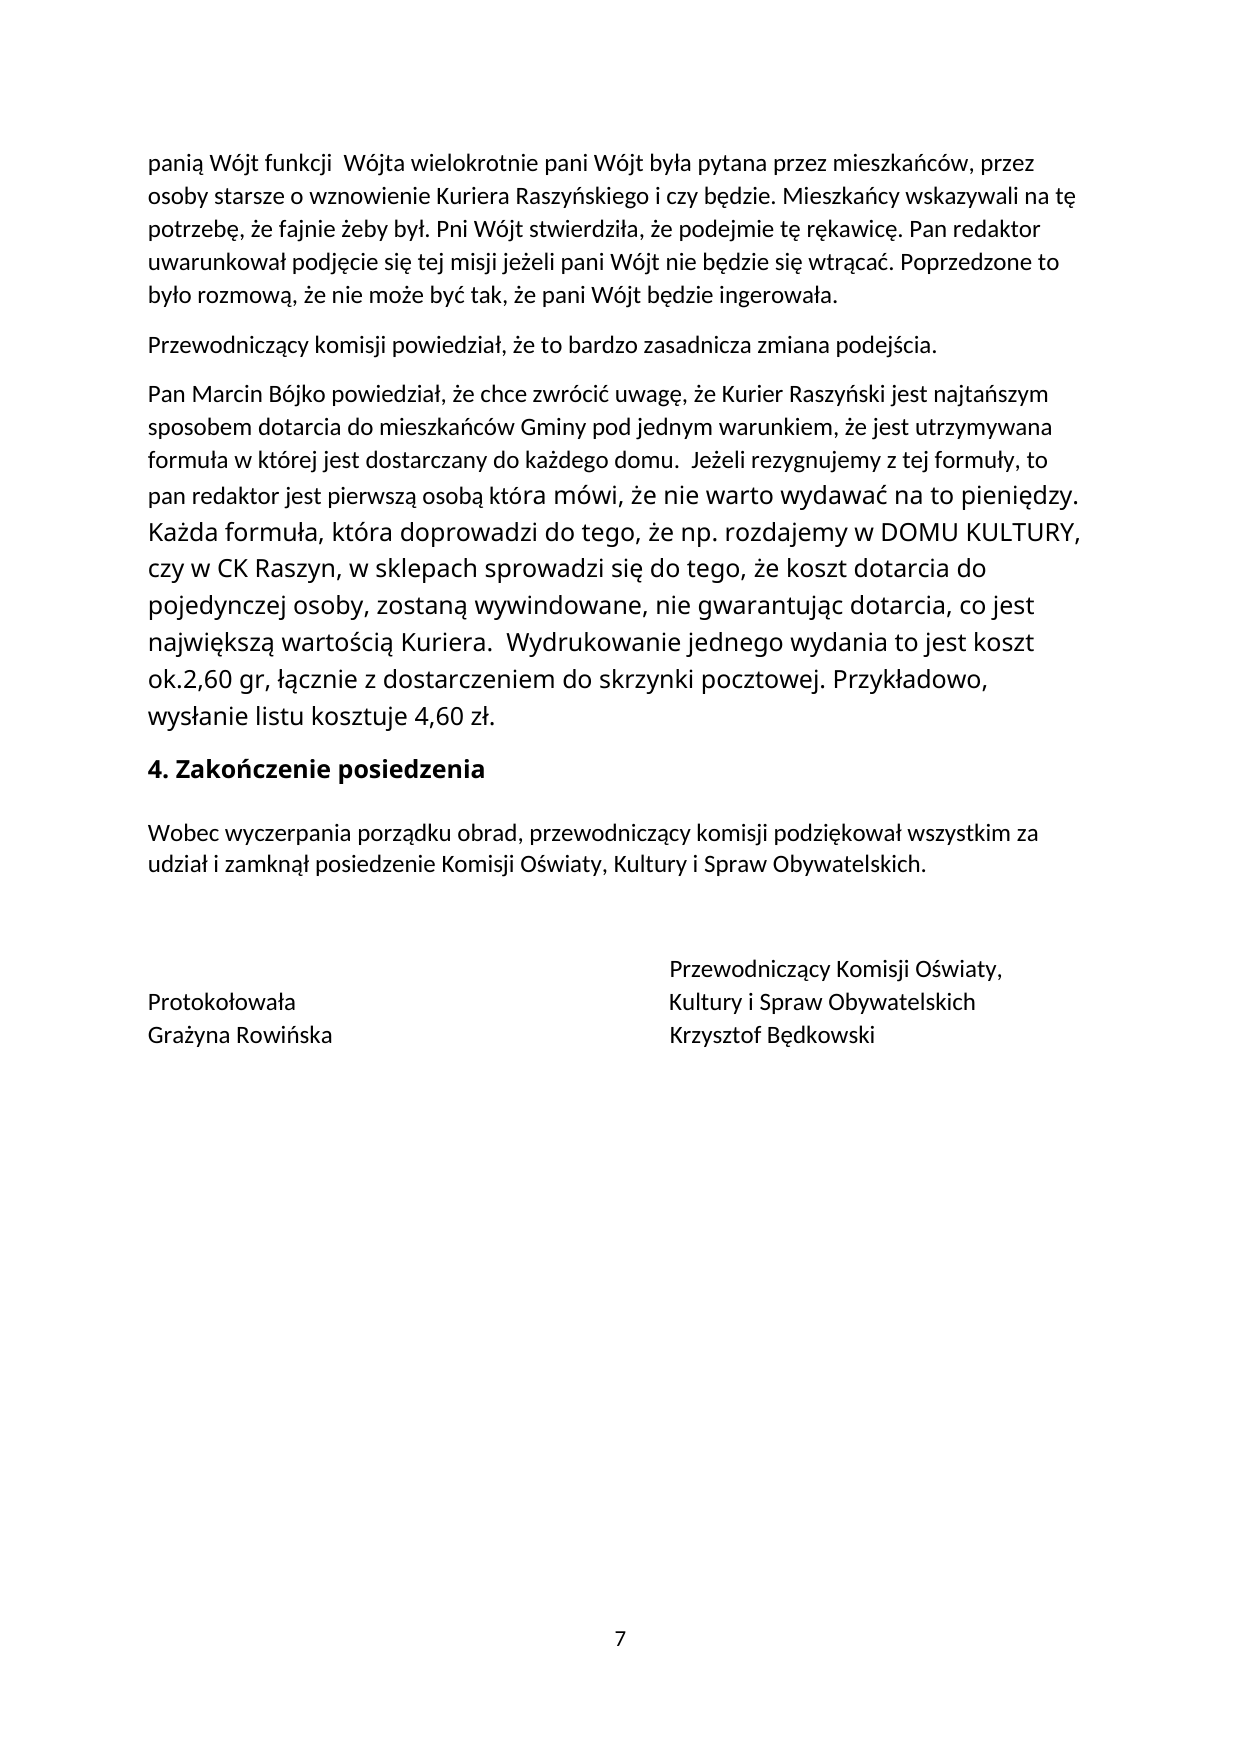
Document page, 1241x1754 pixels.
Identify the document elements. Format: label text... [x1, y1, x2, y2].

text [148, 148, 1093, 310]
text Przewodniczący Komisji Oświaty, Protokołowała Kultury i Spraw Obywatelskich Grażyna Rowińska Krzysztof Będkowski [148, 953, 1093, 1049]
text 4. Zakończenie posiedzenia [148, 752, 1093, 786]
text Przewodniczący komisji powiedział, że to bardzo zasadnicza zmiana podejścia. [148, 329, 1093, 359]
text Pan Marcin Bójko powiedział, że chce zwrócić uwagę, że Kurier Raszyński jest najtańszym sposobem dotarcia do mieszkańców Gminy pod jednym warunkiem, że jest utrzymywana formuła w której jest dostarczany do każdego domu. Jeżeli rezygnujemy z tej formuły, to pan redaktor jest pierwszą osobą która mówi, że nie warto wydawać na to pieniędzy. Każda formuła, która doprowadzi do tego, że np. rozdajemy w DOMU KULTURY, czy w CK Raszyn, w sklepach sprowadzi się do tego, że koszt dotarcia do pojedynczej osoby, zostaną wywindowane, nie gwarantując dotarcia, co jest największą wartością Kuriera. Wydrukowanie jednego wydania to jest koszt ok.2,60 gr, łącznie z dostarczeniem do skrzynki pocztowej. Przykładowo, wysłanie listu kosztuje 4,60 zł. [148, 378, 1093, 732]
text Wobec wyczerpania porządku obrad, przewodniczący komisji podziękował wszystkim za udział i zamknął posiedzenie Komisji Oświaty, Kultury i Spraw Obywatelskich. [148, 817, 1093, 878]
